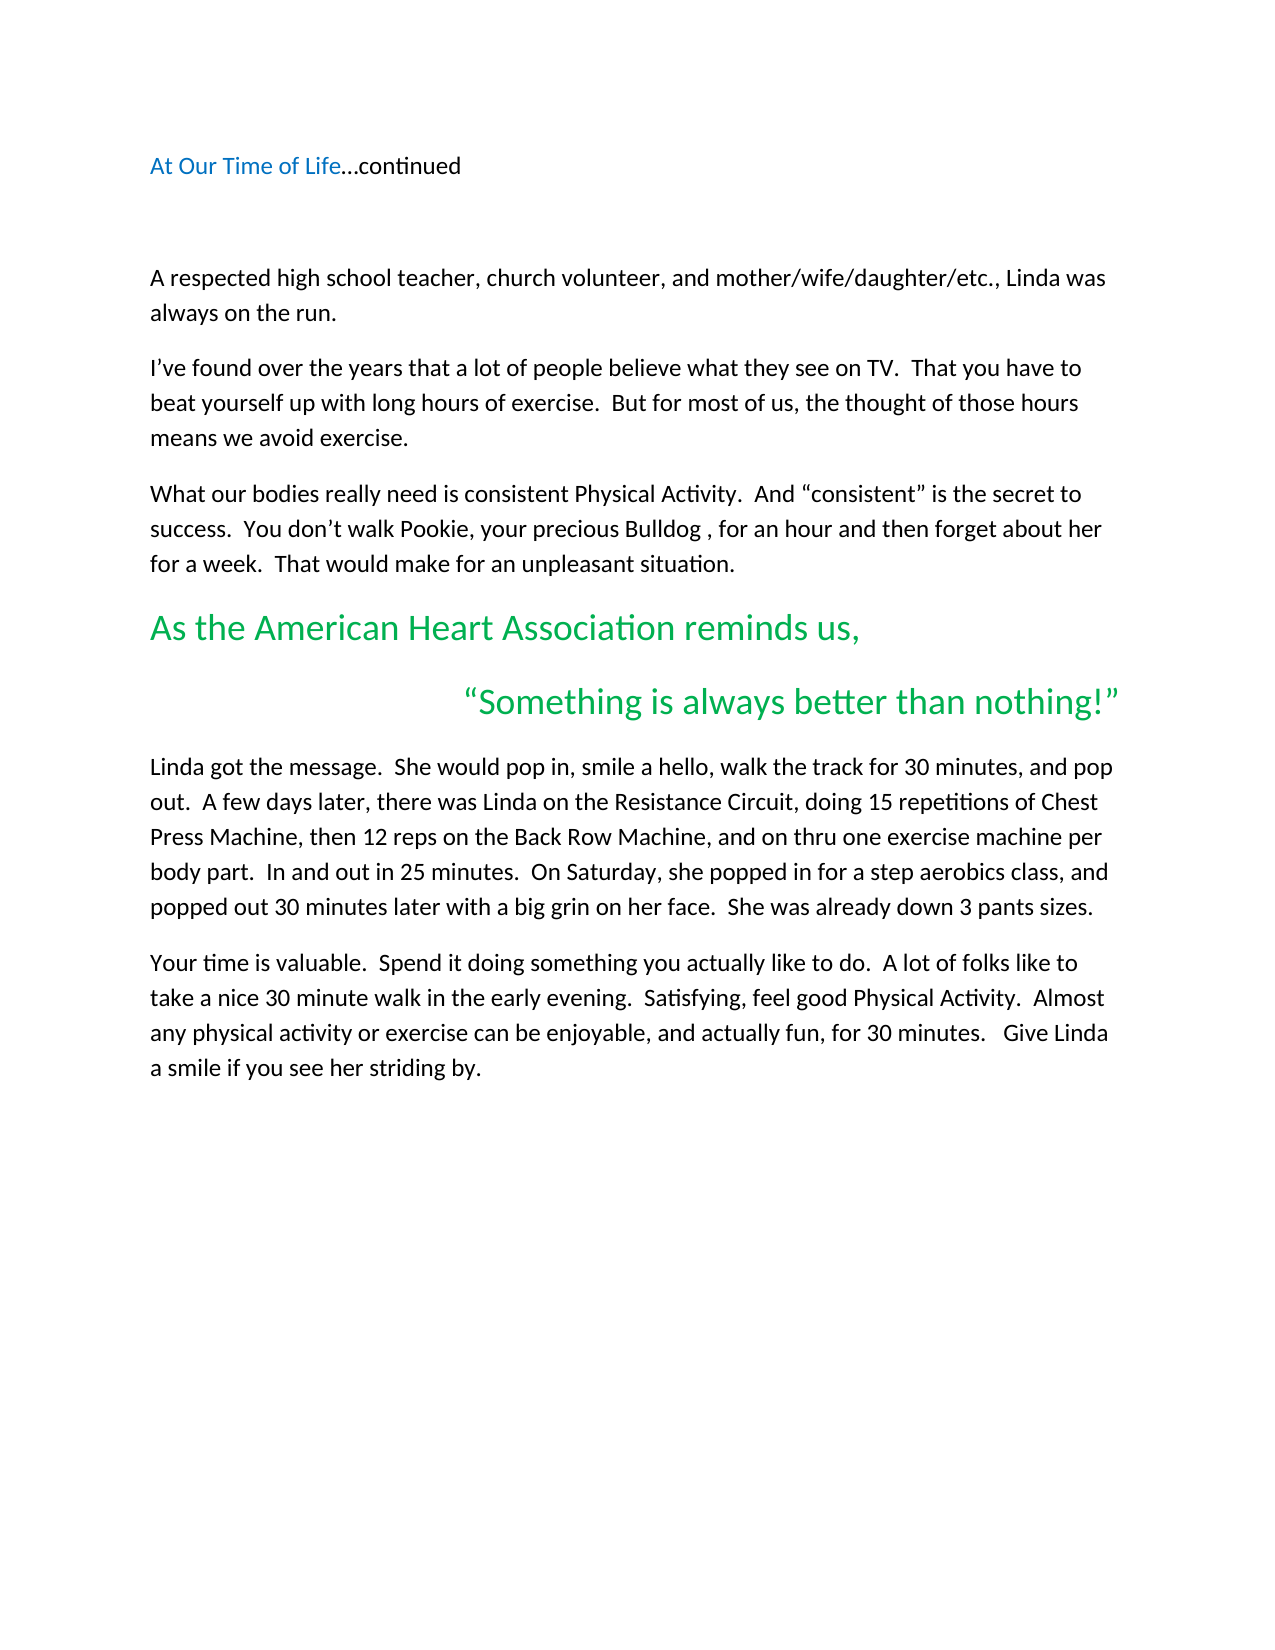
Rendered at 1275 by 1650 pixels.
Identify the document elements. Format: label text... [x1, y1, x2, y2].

text “Something is always better than nothing!” [150, 678, 1125, 723]
text I’ve found over the years that a lot of people believe what they see on TV. That you have to beat yourself up with long hours of exercise. But for most of us, the thought of those hours means we avoid exercise. [150, 352, 1125, 453]
text Your time is valuable. Spend it doing something you actually like to do. A lot of folks like to take a nice 30 minute walk in the early evening. Satisfying, feel good Physical Activity. Almost any physical activity or exercise can be enjoyable, and actually fun, for 30 minutes. Give Linda a smile if you see her striding by. [150, 947, 1125, 1083]
text What our bodies really need is consistent Physical Activity. And “consistent” is the secret to success. You don’t walk Pookie, your precious Bulldog , for an hour and then forget about her for a week. That would make for an unpleasant situation. [150, 478, 1125, 579]
text Linda got the message. She would pop in, smile a hello, walk the track for 30 minutes, and pop out. A few days later, there was Linda on the Resistance Circuit, doing 15 repetitions of Chest Press Machine, then 12 reps on the Back Row Machine, and on thru one exercise machine per body part. In and out in 25 minutes. On Saturday, she popped in for a step aerobics class, and popped out 30 minutes later with a big grin on her face. She was already down 3 pants sizes. [150, 751, 1125, 922]
text As the American Heart Association reminds us, [150, 604, 1125, 650]
text A respected high school teacher, church volunteer, and mother/wife/daughter/etc., Linda was always on the run. [150, 262, 1125, 327]
text At Our Time of Life…continued [150, 150, 1125, 181]
